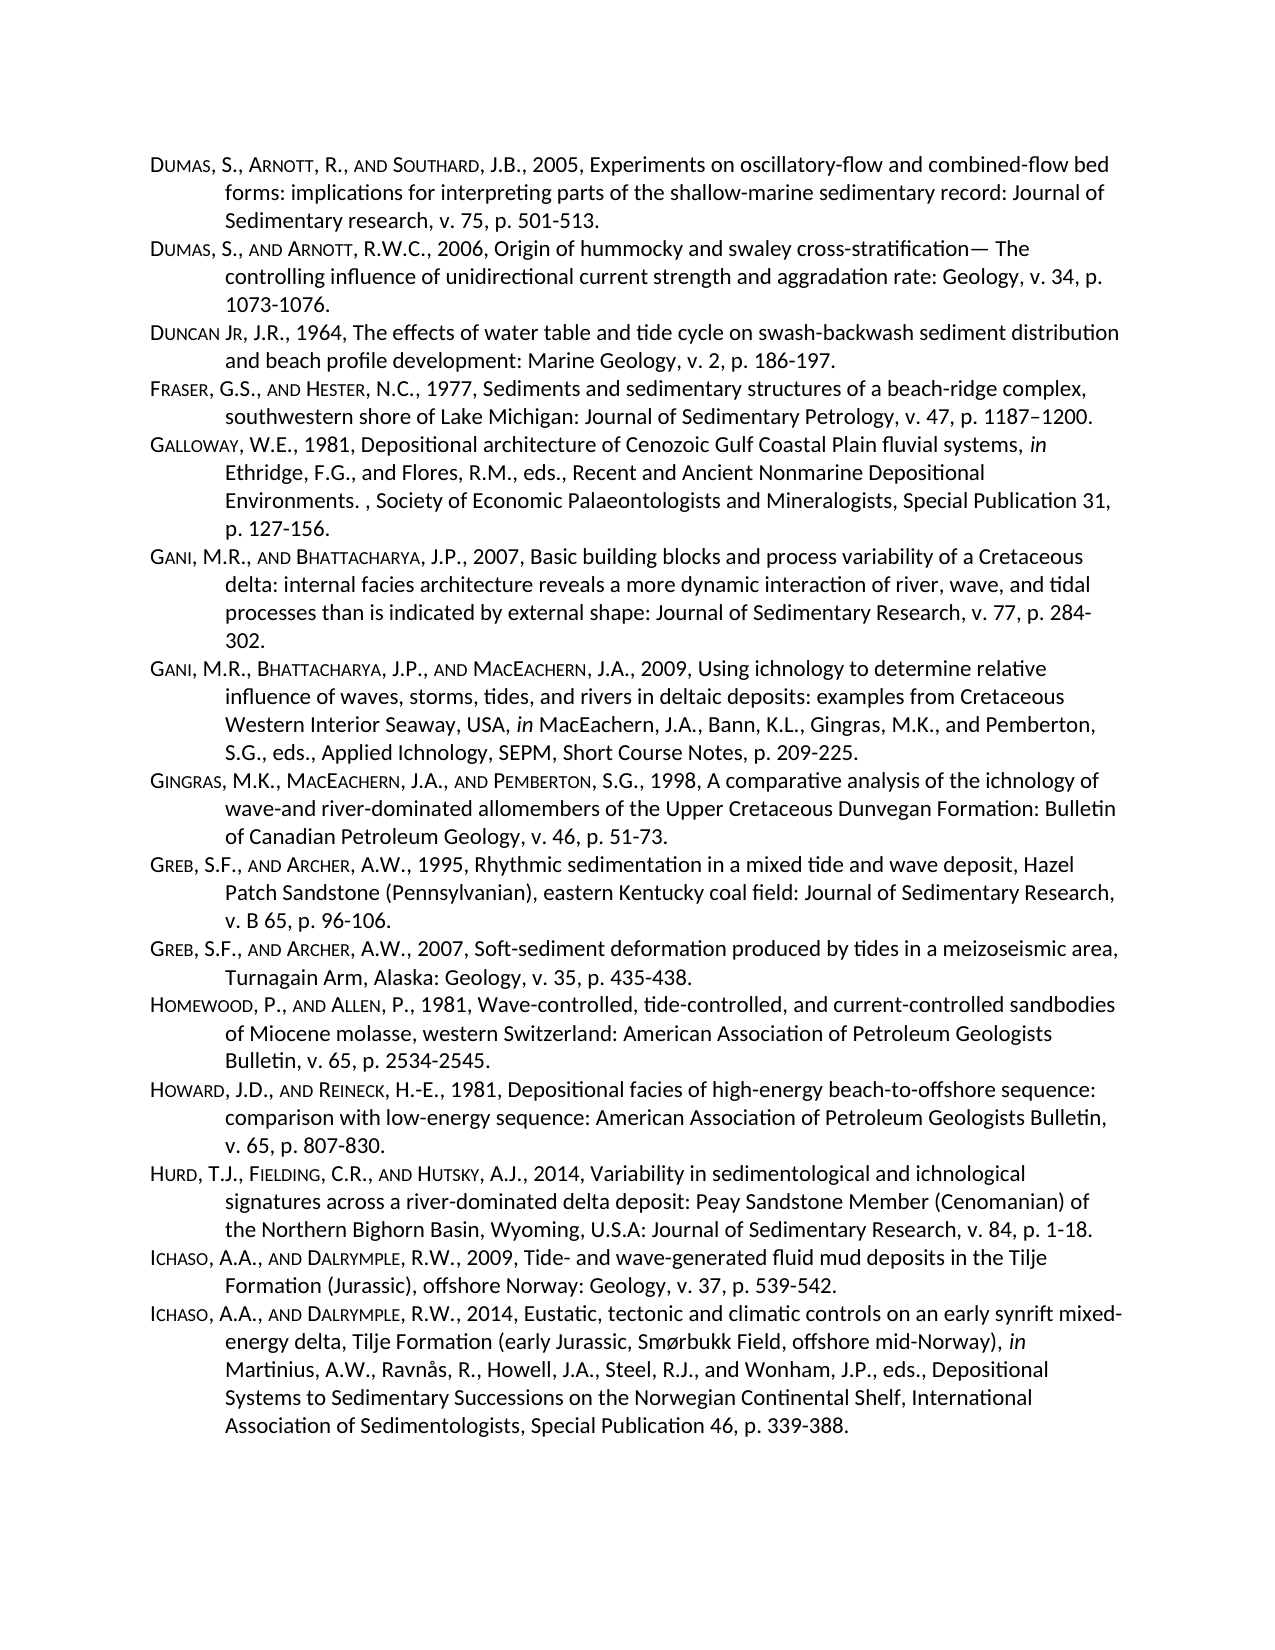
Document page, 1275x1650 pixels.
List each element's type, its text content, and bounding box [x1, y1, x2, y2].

text Gani, M.R., Bhattacharya, J.P., and MacEachern, J.A., 2009, Using ichnology to determine relative influence of waves, storms, tides, and rivers in deltaic deposits: examples from Cretaceous Western Interior Seaway, USA, in MacEachern, J.A., Bann, K.L., Gingras, M.K., and Pemberton, S.G., eds., Applied Ichnology, SEPM, Short Course Notes, p. 209-225. [150, 654, 1125, 766]
text Greb, S.F., and Archer, A.W., 2007, Soft-sediment deformation produced by tides in a meizoseismic area, Turnagain Arm, Alaska: Geology, v. 35, p. 435-438. [150, 934, 1125, 991]
text Hurd, T.J., Fielding, C.R., and Hutsky, A.J., 2014, Variability in sedimentological and ichnological signatures across a river-dominated delta deposit: Peay Sandstone Member (Cenomanian) of the Northern Bighorn Basin, Wyoming, U.S.A: Journal of Sedimentary Research, v. 84, p. 1-18. [150, 1159, 1125, 1243]
text Ichaso, A.A., and Dalrymple, R.W., 2009, Tide- and wave-generated fluid mud deposits in the Tilje Formation (Jurassic), offshore Norway: Geology, v. 37, p. 539-542. [150, 1243, 1125, 1299]
text Gingras, M.K., MacEachern, J.A., and Pemberton, S.G., 1998, A comparative analysis of the ichnology of wave-and river-dominated allomembers of the Upper Cretaceous Dunvegan Formation: Bulletin of Canadian Petroleum Geology, v. 46, p. 51-73. [150, 766, 1125, 851]
text Galloway, W.E., 1981, Depositional architecture of Cenozoic Gulf Coastal Plain fluvial systems, in Ethridge, F.G., and Flores, R.M., eds., Recent and Ancient Nonmarine Depositional Environments. , Society of Economic Palaeontologists and Mineralogists, Special Publication 31, p. 127-156. [150, 430, 1125, 542]
text Duncan Jr, J.R., 1964, The effects of water table and tide cycle on swash-backwash sediment distribution and beach profile development: Marine Geology, v. 2, p. 186-197. [150, 318, 1125, 374]
text Howard, J.D., and Reineck, H.-E., 1981, Depositional facies of high-energy beach-to-offshore sequence: comparison with low-energy sequence: American Association of Petroleum Geologists Bulletin, v. 65, p. 807-830. [150, 1075, 1125, 1159]
text Ichaso, A.A., and Dalrymple, R.W., 2014, Eustatic, tectonic and climatic controls on an early synrift mixed-energy delta, Tilje Formation (early Jurassic, Smørbukk Field, offshore mid-Norway), in Martinius, A.W., Ravnås, R., Howell, J.A., Steel, R.J., and Wonham, J.P., eds., Depositional Systems to Sedimentary Successions on the Norwegian Continental Shelf, International Association of Sedimentologists, Special Publication 46, p. 339-388. [150, 1299, 1125, 1439]
text Greb, S.F., and Archer, A.W., 1995, Rhythmic sedimentation in a mixed tide and wave deposit, Hazel Patch Sandstone (Pennsylvanian), eastern Kentucky coal field: Journal of Sedimentary Research, v. B 65, p. 96-106. [150, 851, 1125, 934]
text Dumas, S., and Arnott, R.W.C., 2006, Origin of hummocky and swaley cross-stratification— The controlling influence of unidirectional current strength and aggradation rate: Geology, v. 34, p. 1073-1076. [150, 234, 1125, 318]
text Gani, M.R., and Bhattacharya, J.P., 2007, Basic building blocks and process variability of a Cretaceous delta: internal facies architecture reveals a more dynamic interaction of river, wave, and tidal processes than is indicated by external shape: Journal of Sedimentary Research, v. 77, p. 284-302. [150, 542, 1125, 654]
text Fraser, G.S., and Hester, N.C., 1977, Sediments and sedimentary structures of a beach-ridge complex, southwestern shore of Lake Michigan: Journal of Sedimentary Petrology, v. 47, p. 1187–1200. [150, 374, 1125, 430]
text Homewood, P., and Allen, P., 1981, Wave-controlled, tide-controlled, and current-controlled sandbodies of Miocene molasse, western Switzerland: American Association of Petroleum Geologists Bulletin, v. 65, p. 2534-2545. [150, 991, 1125, 1075]
text Dumas, S., Arnott, R., and Southard, J.B., 2005, Experiments on oscillatory-flow and combined-flow bed forms: implications for interpreting parts of the shallow-marine sedimentary record: Journal of Sedimentary research, v. 75, p. 501-513. [150, 150, 1125, 234]
